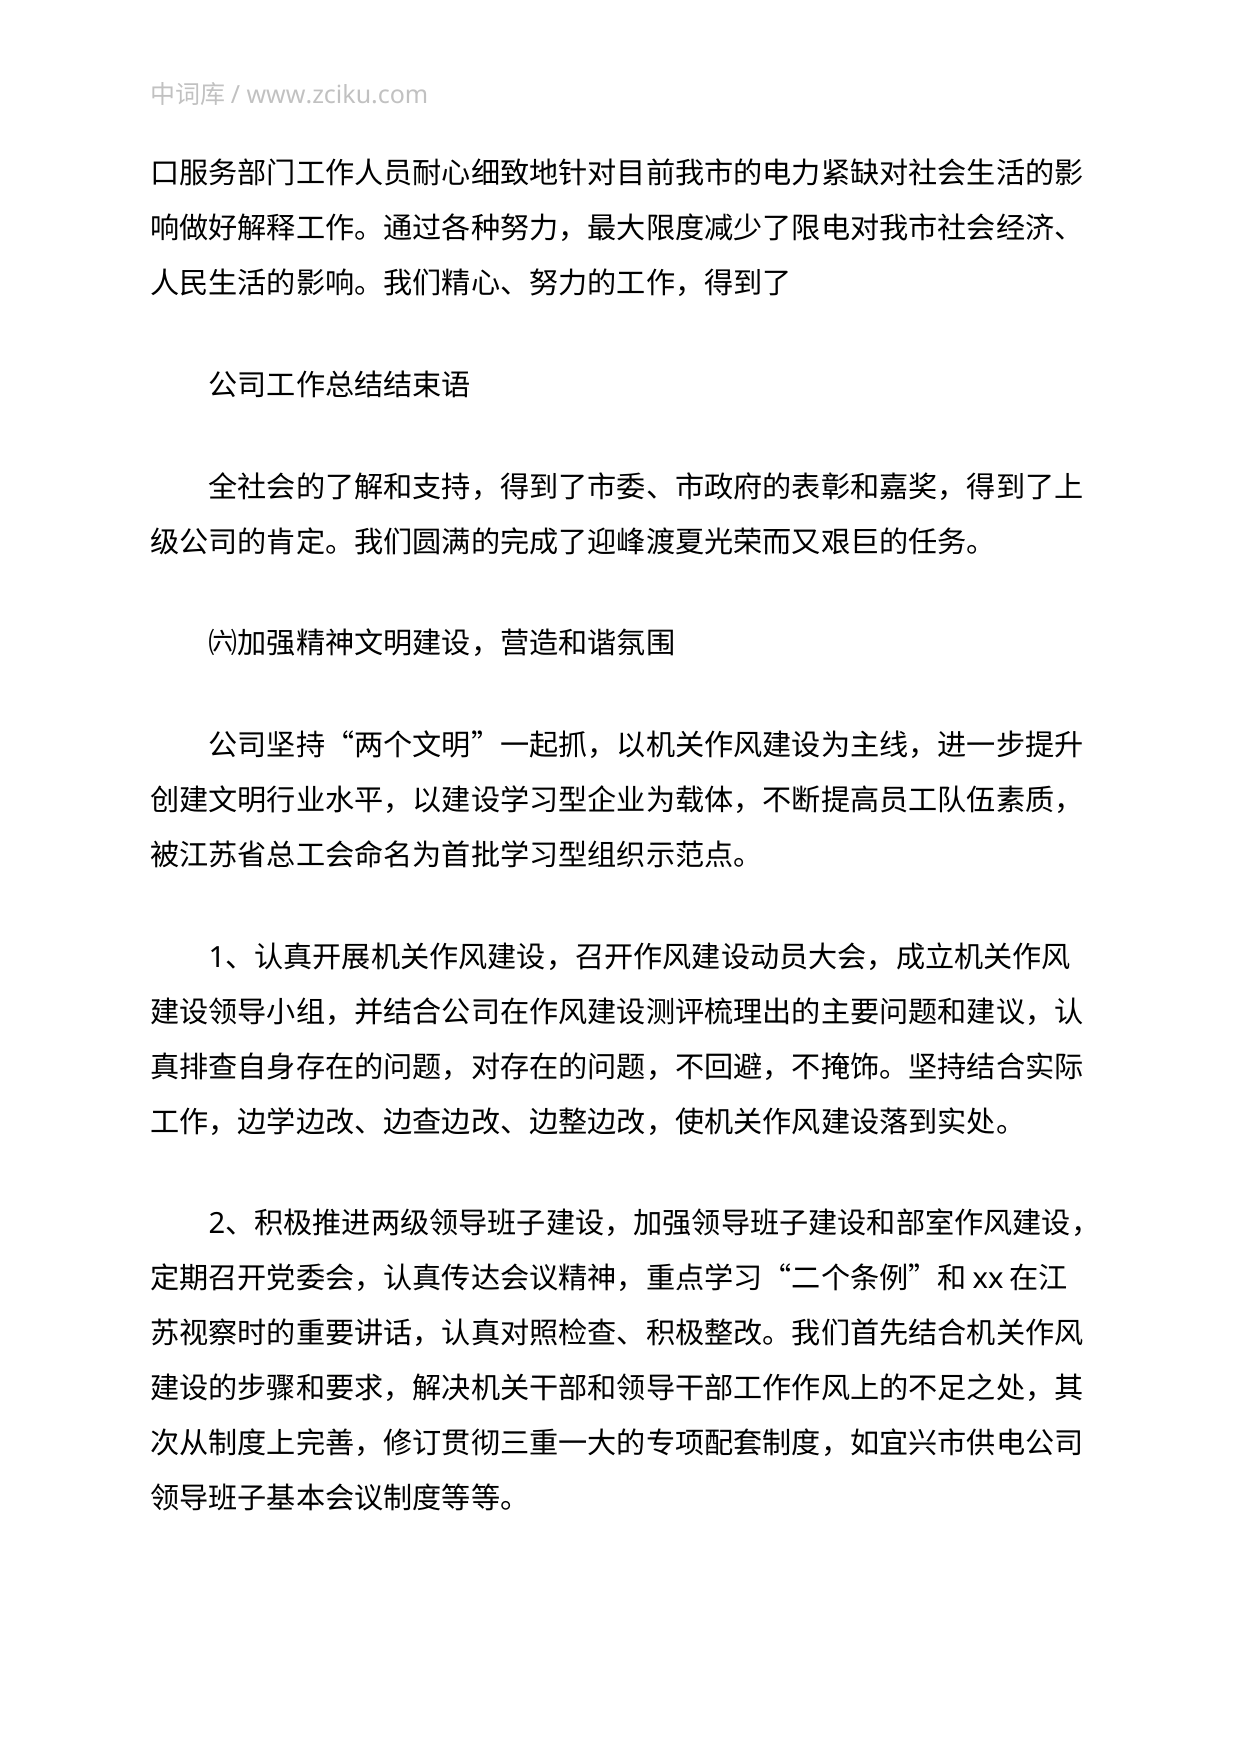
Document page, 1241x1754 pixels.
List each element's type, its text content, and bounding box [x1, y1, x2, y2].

text 公司坚持“两个文明”一起抓，以机关作风建设为主线，进一步提升创建文明行业水平，以建设学习型企业为载体，不断提高员工队伍素质，被江苏省总工会命名为首批学习型组织示范点。 [150, 722, 1090, 874]
text 2、积极推进两级领导班子建设，加强领导班子建设和部室作风建设，定期召开党委会，认真传达会议精神，重点学习“二个条例”和xx在江苏视察时的重要讲话，认真对照检查、积极整改。我们首先结合机关作风建设的步骤和要求，解决机关干部和领导干部工作作风上的不足之处，其次从制度上完善，修订贯彻三重一大的专项配套制度，如宜兴市供电公司领导班子基本会议制度等等。 [150, 1200, 1090, 1517]
text ㈥加强精神文明建设，营造和谐氛围 [150, 620, 1090, 662]
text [150, 150, 1090, 302]
text 公司工作总结结束语 [150, 362, 1090, 404]
text 1、认真开展机关作风建设，召开作风建设动员大会，成立机关作风建设领导小组，并结合公司在作风建设测评梳理出的主要问题和建议，认真排查自身存在的问题，对存在的问题，不回避，不掩饰。坚持结合实际工作，边学边改、边查边改、边整边改，使机关作风建设落到实处。 [150, 933, 1090, 1140]
text 全社会的了解和支持，得到了市委、市政府的表彰和嘉奖，得到了上级公司的肯定。我们圆满的完成了迎峰渡夏光荣而又艰巨的任务。 [150, 463, 1090, 561]
